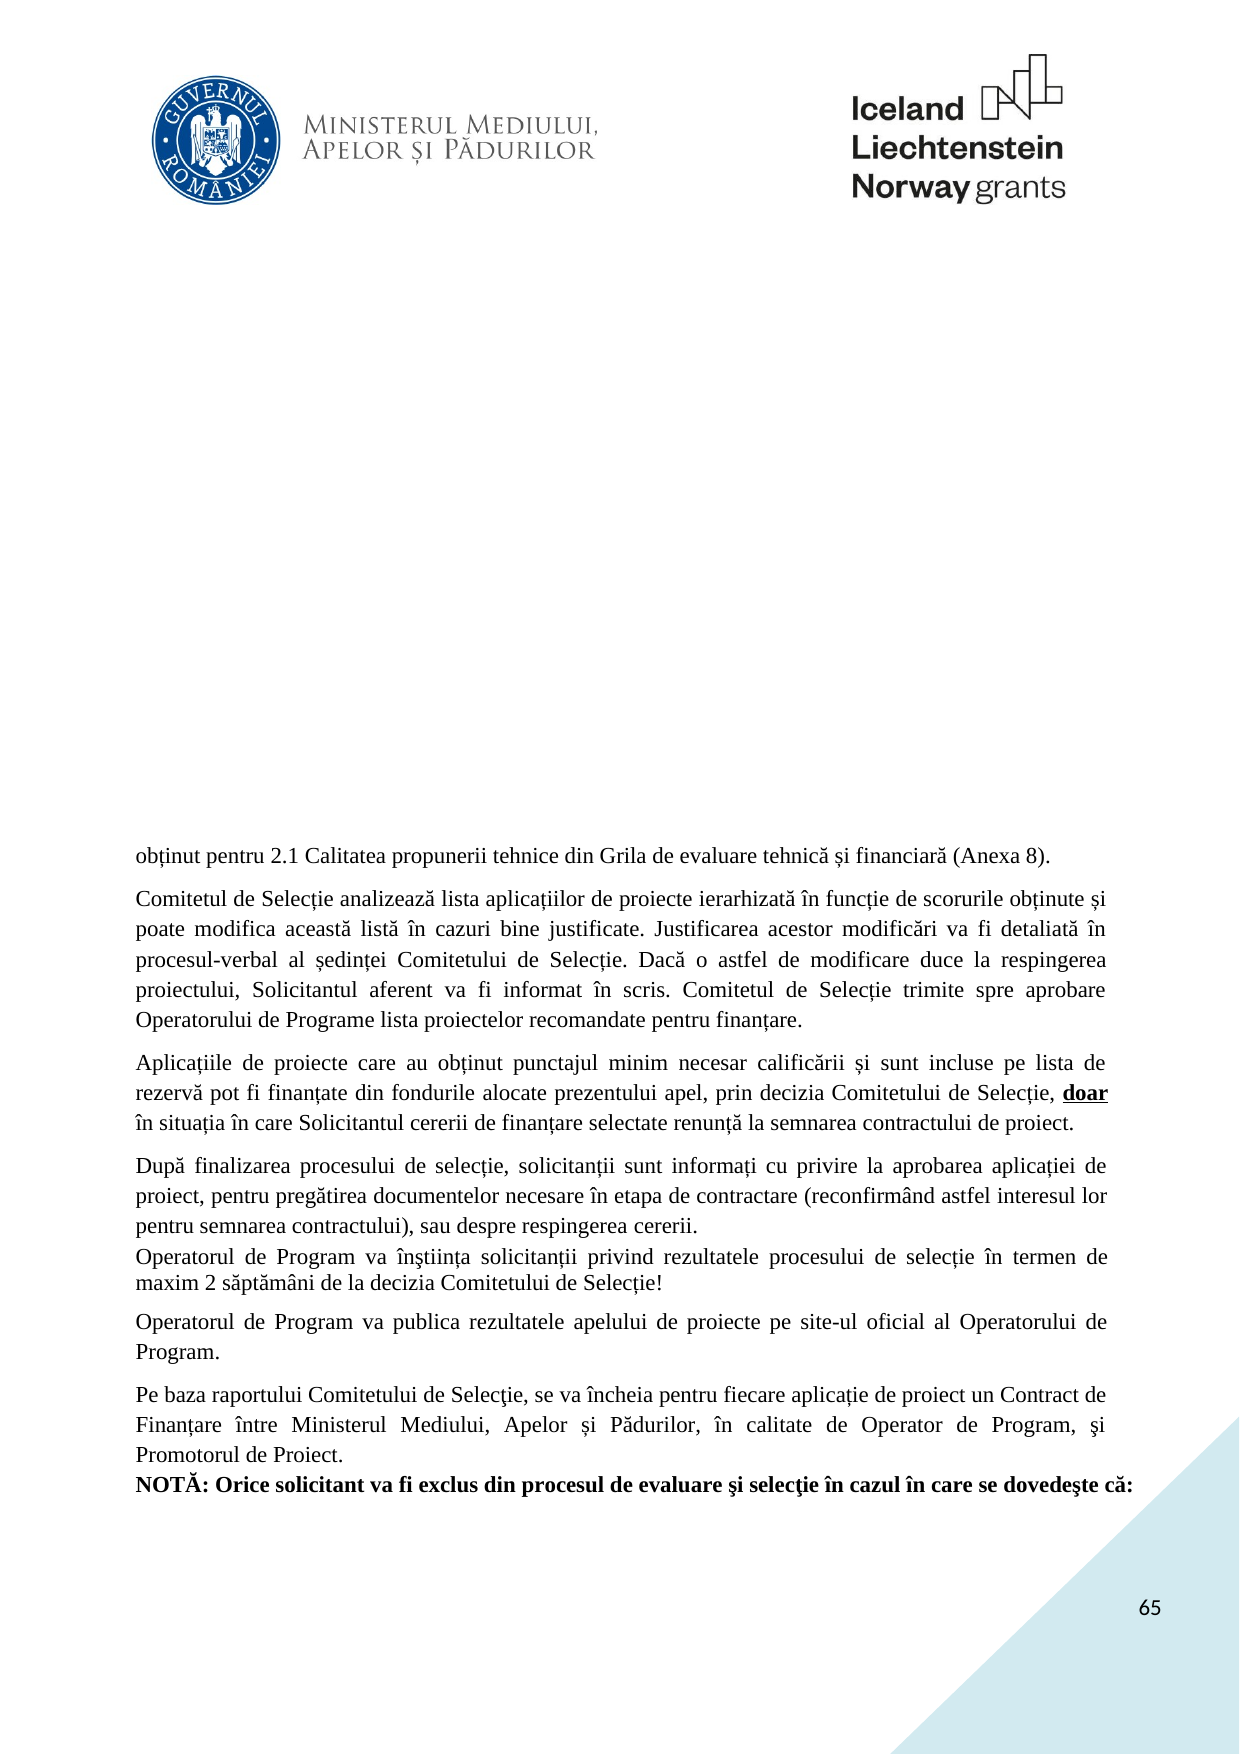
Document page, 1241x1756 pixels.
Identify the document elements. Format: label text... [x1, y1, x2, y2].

text NOTĂ: Orice solicitant va fi exclus din procesul de evaluare şi selecţie în cazul în care se dovedeşte că: [135, 1472, 1178, 1498]
picture [151, 75, 597, 205]
text Comitetul de Selecție analizează lista aplicațiilor de proiecte ierarhizată în funcție de scorurile obținute și poate modifica această listă în cazuri bine justificate. Justificarea acestor modificări va fi detaliată în procesul-verbal al ședinței Comitetului de Selecție. Dacă o astfel de modificare duce la respingerea proiectului, Solicitantul aferent va fi informat în scris. Comitetul de Selecție trimite spre aprobare Operatorului de Programe lista proiectelor recomandate pentru finanțare. [135, 885, 1108, 1032]
text Aplicațiile de proiecte care au obținut punctajul minim necesar calificării și sunt incluse pe lista de rezervă pot fi finanțate din fondurile alocate prezentului apel, prin decizia Comitetului de Selecție, doar în situația în care Solicitantul cererii de finanțare selectate renunță la semnarea contractului de proiect. [135, 1049, 1108, 1136]
text Operatorul de Program va înştiința solicitanții privind rezultatele procesului de selecție în termen de maxim 2 săptămâni de la decizia Comitetului de Selecție! [135, 1243, 1109, 1295]
text Dacă două sau mai multe aplicații de proiecte au același punctaj, criteriul de departajare este punctajul obținut pentru 2.1 Calitatea propunerii tehnice din Grila de evaluare tehnică și financiară (Anexa 8). [135, 843, 1108, 869]
text Pe baza raportului Comitetului de Selecţie, se va încheia pentru fiecare aplicație de proiect un Contract de Finanțare între Ministerul Mediului, Apelor și Pădurilor, în calitate de Operator de Program, şi Promotorul de Proiect. [135, 1381, 1108, 1468]
picture [851, 54, 1068, 205]
text După finalizarea procesului de selecție, solicitanții sunt informați cu privire la aprobarea aplicației de proiect, pentru pregătirea documentelor necesare în etapa de contractare (reconfirmând astfel interesul lor pentru semnarea contractului), sau despre respingerea cererii. [135, 1152, 1108, 1239]
text Operatorul de Program va publica rezultatele apelului de proiecte pe site-ul oficial al Operatorului de Program. [135, 1308, 1109, 1364]
